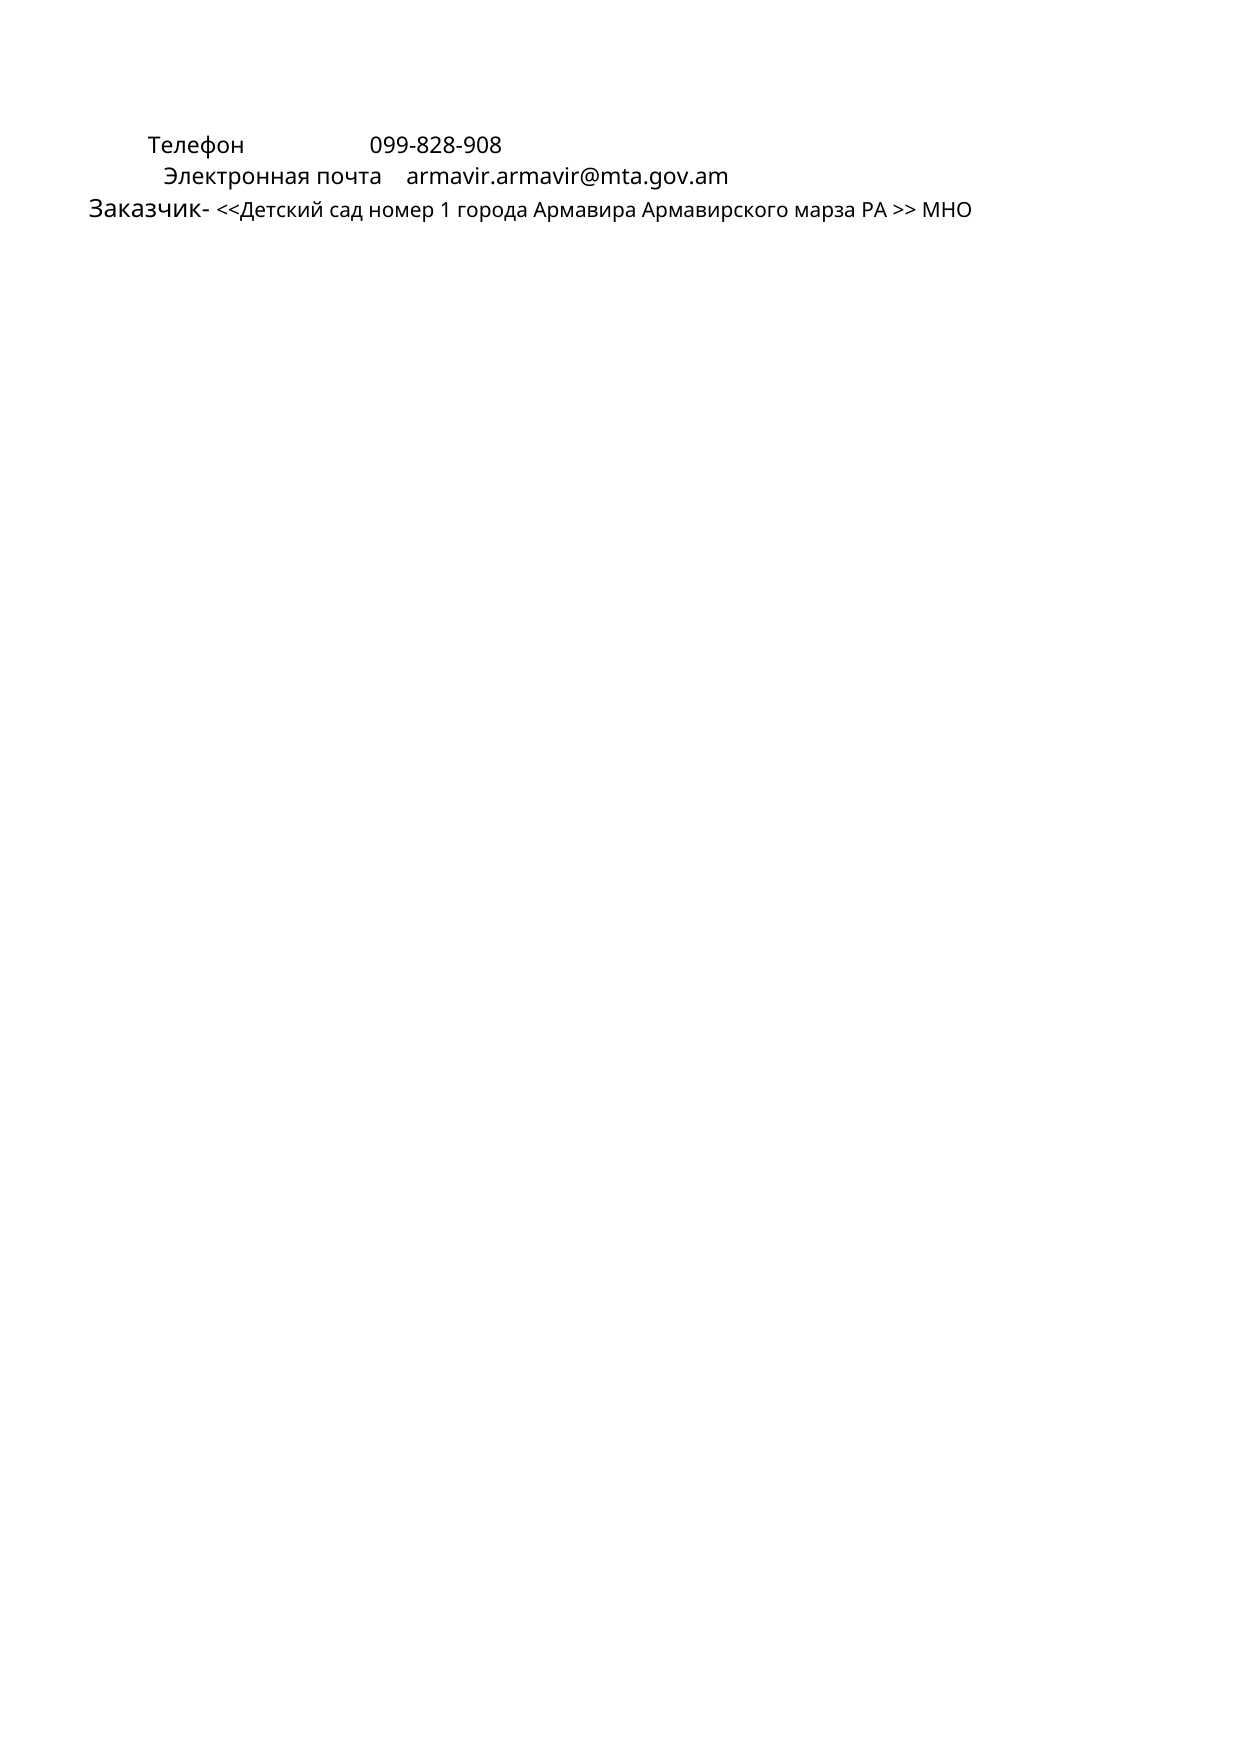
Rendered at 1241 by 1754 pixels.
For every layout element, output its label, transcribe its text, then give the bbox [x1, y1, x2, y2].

text Телефон 099-828-908 [89, 129, 1152, 160]
text Электронная почта armavir.armavir@mta.gov.am [89, 160, 1152, 191]
text Заказчик- <<Детский сад номер 1 города Армавира Армавирского марза РА >> МНО [89, 191, 1152, 225]
